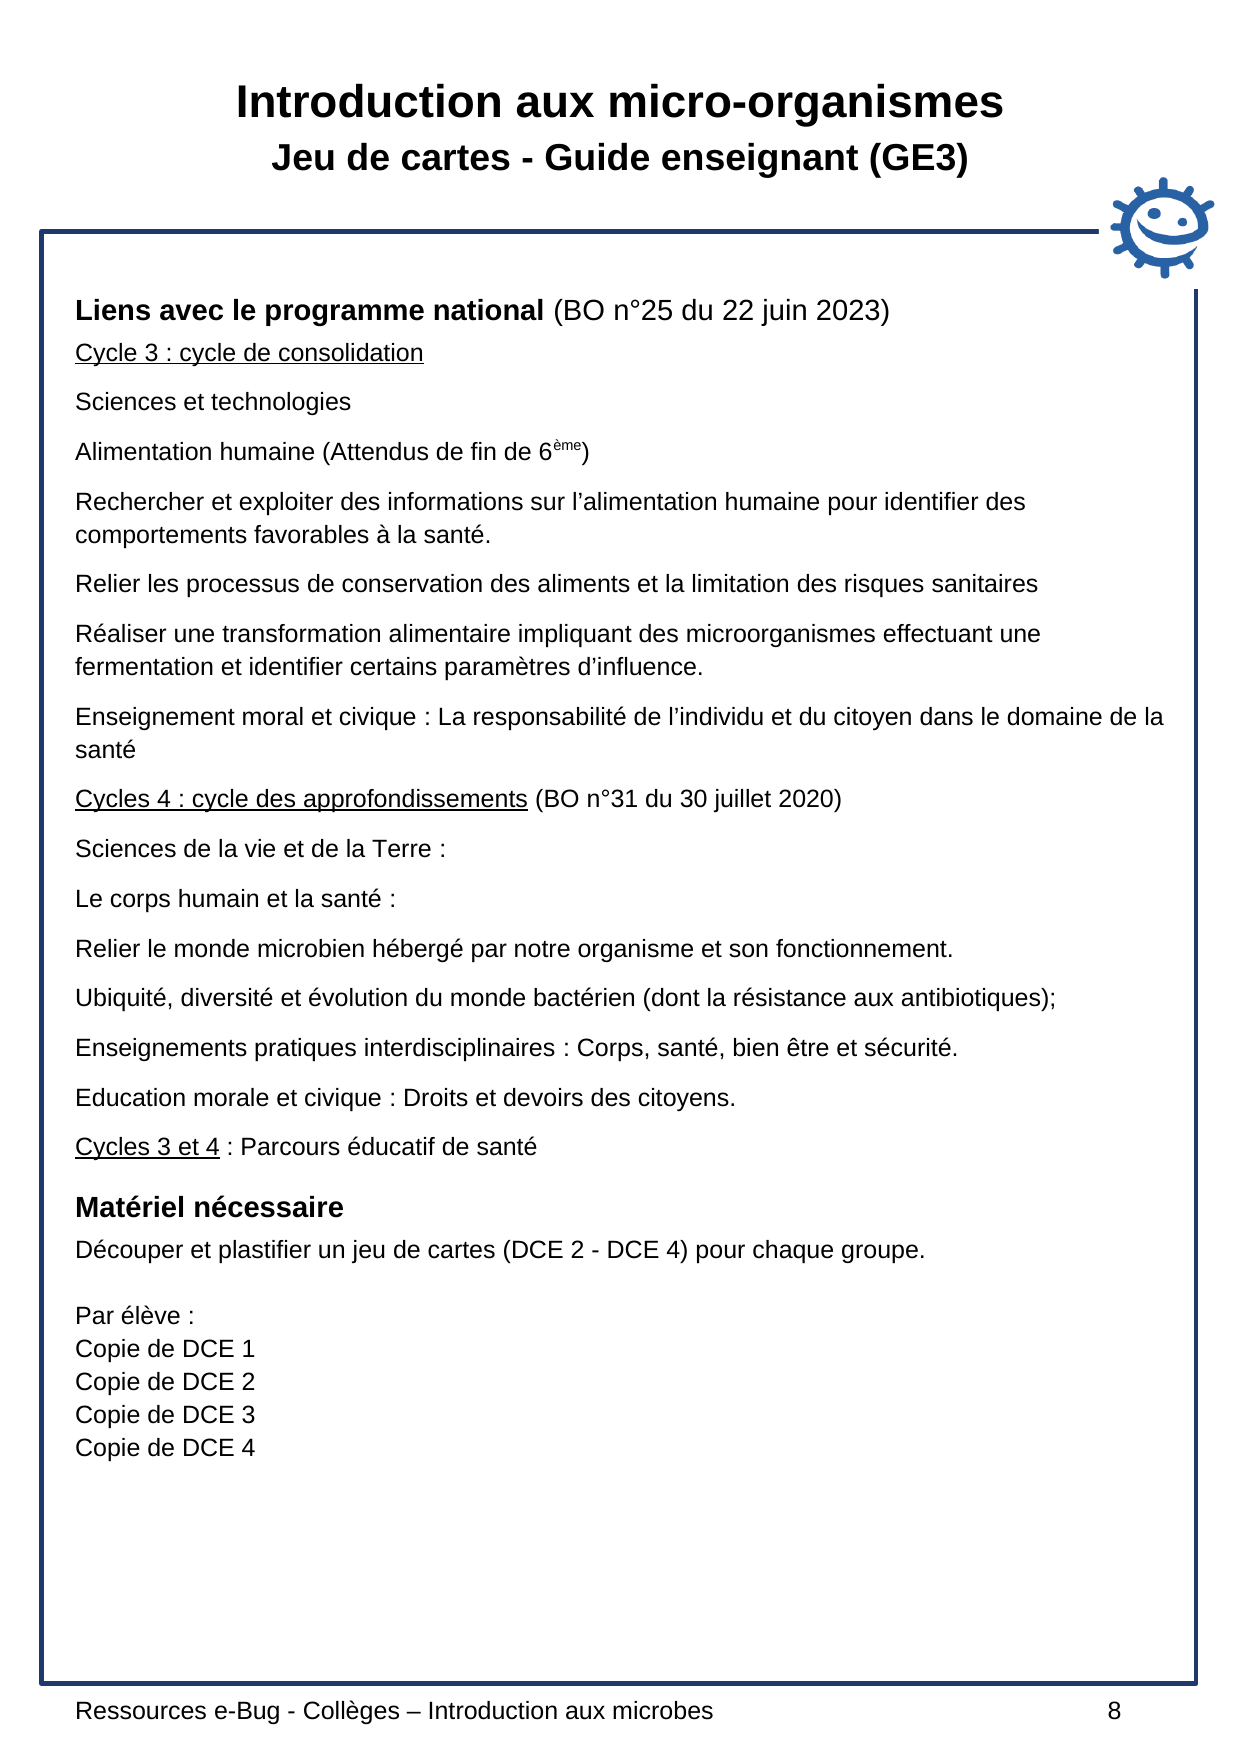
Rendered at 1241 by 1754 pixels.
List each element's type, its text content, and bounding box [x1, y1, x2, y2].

text Copie de DCE 1 [75, 1334, 1165, 1363]
subtitle Matériel nécessaire [75, 1190, 1165, 1224]
text Cycle 3 : cycle de consolidation [75, 338, 1165, 366]
text Rechercher et exploiter des informations sur l’alimentation humaine pour identifier des comportements favorables à la santé. [75, 487, 1165, 548]
text Copie de DCE 2 [75, 1367, 1165, 1396]
text Enseignement moral et civique : La responsabilité de l’individu et du citoyen dans le domaine de la santé [75, 702, 1165, 763]
text Cycles 3 et 4 : Parcours éducatif de santé [75, 1132, 1165, 1161]
text Relier le monde microbien hébergé par notre organisme et son fonctionnement. [75, 933, 1165, 962]
text Le corps humain et la santé : [75, 884, 1165, 913]
text Enseignements pratiques interdisciplinaires : Corps, santé, bien être et sécurité. [75, 1033, 1165, 1062]
text Education morale et civique : Droits et devoirs des citoyens. [75, 1083, 1165, 1111]
text Cycles 4 : cycle des approfondissements (BO n°31 du 30 juillet 2020) [75, 784, 1165, 813]
text Ubiquité, diversité et évolution du monde bactérien (dont la résistance aux antibiotiques); [75, 983, 1165, 1012]
text Sciences et technologies [75, 387, 1165, 416]
subtitle Jeu de cartes - Guide enseignant (GE3) [75, 136, 1165, 179]
text Relier les processus de conservation des aliments et la limitation des risques sanitaires [75, 569, 1165, 598]
text Découper et plastifier un jeu de cartes (DCE 2 - DCE 4) pour chaque groupe. [75, 1235, 1165, 1264]
text Copie de DCE 4 [75, 1433, 1165, 1462]
subtitle Liens avec le programme national (BO n°25 du 22 juin 2023) [75, 293, 1165, 326]
picture [1098, 174, 1226, 289]
text Sciences de la vie et de la Terre : [75, 834, 1165, 863]
text Alimentation humaine (Attendus de fin de 6ème) [75, 437, 1165, 466]
text Par élève : [75, 1301, 1165, 1330]
subtitle Introduction aux micro-organismes [75, 75, 1165, 128]
text Copie de DCE 3 [75, 1400, 1165, 1429]
text Réaliser une transformation alimentaire impliquant des microorganismes effectuant une fermentation et identifier certains paramètres d’influence. [75, 619, 1165, 681]
